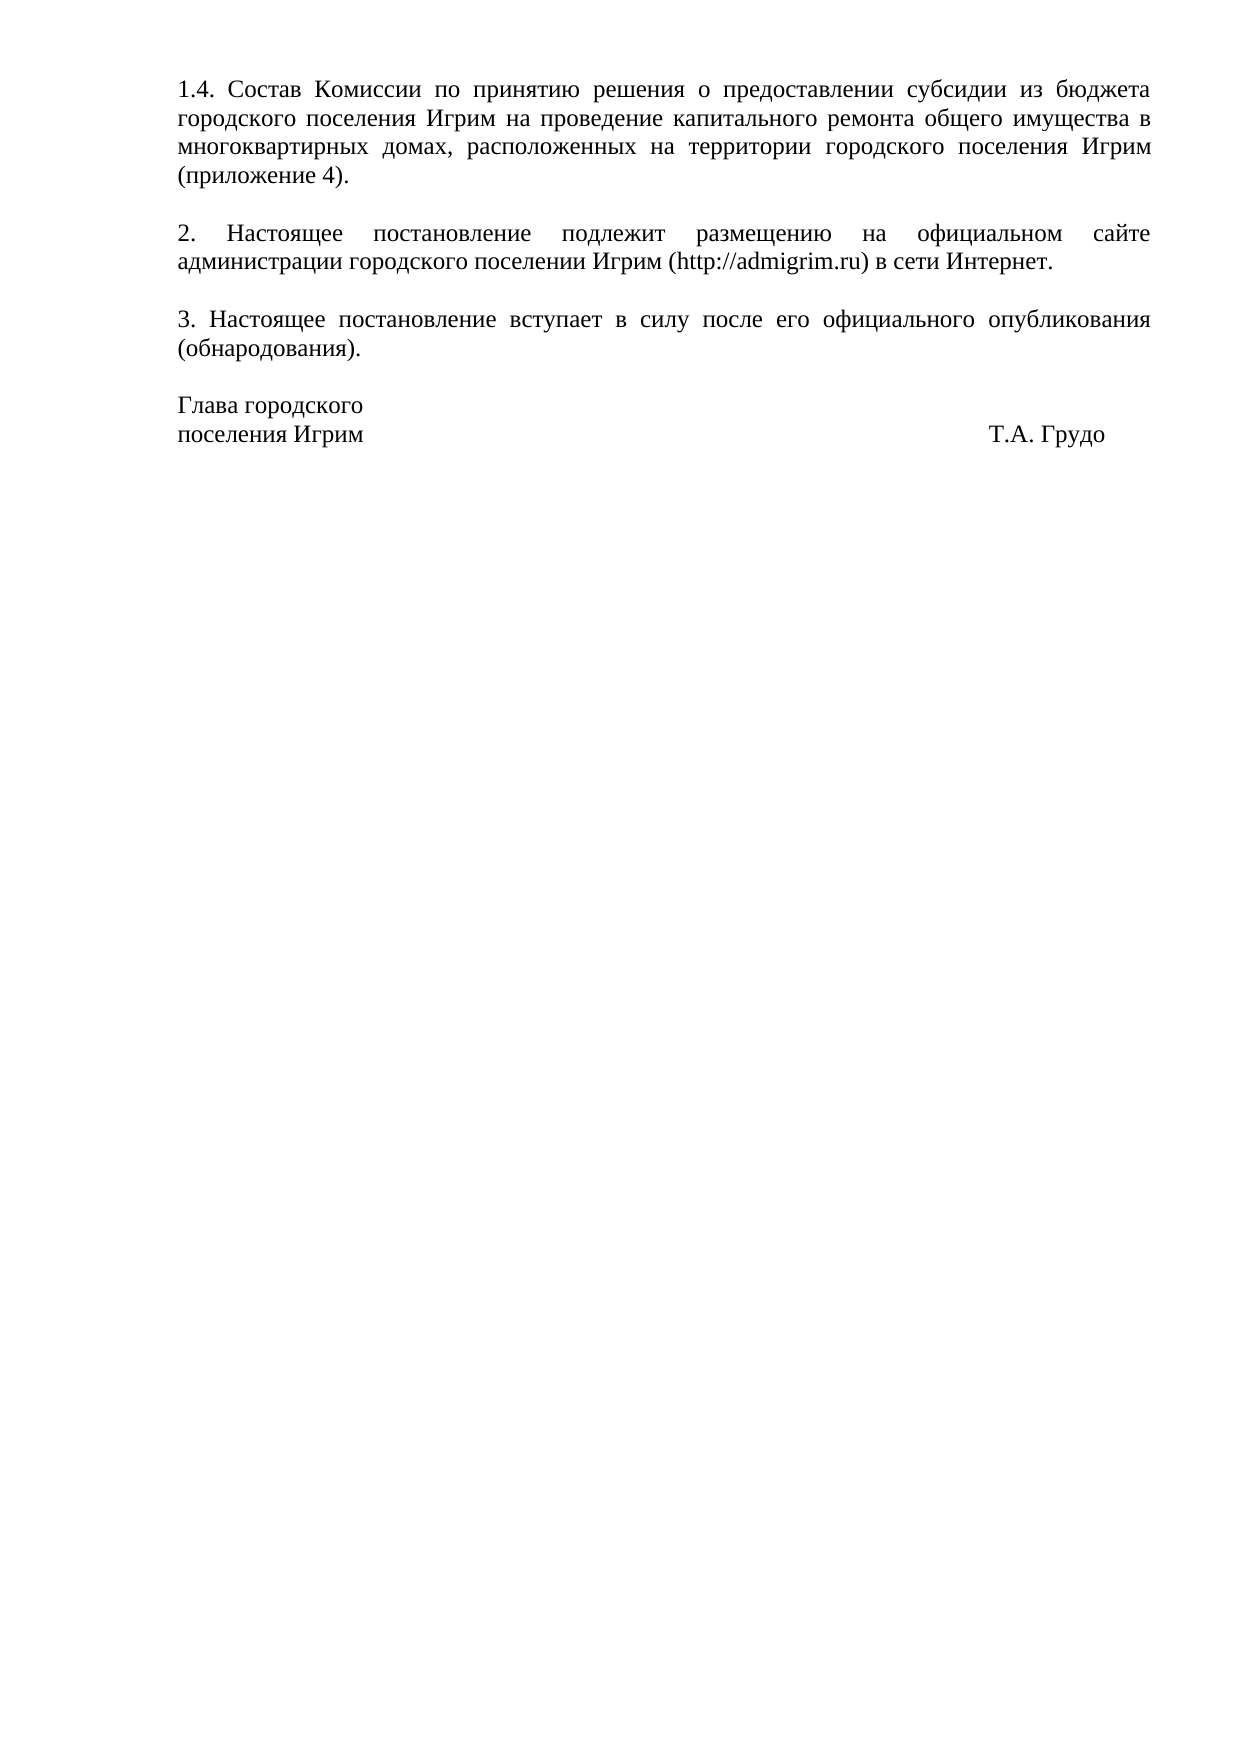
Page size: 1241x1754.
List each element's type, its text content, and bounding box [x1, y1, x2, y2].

text 1.4. Состав Комиссии по принятию решения о предоставлении субсидии из бюджета городского поселения Игрим на проведение капитального ремонта общего имущества в многоквартирных домах, расположенных на территории городского поселения Игрим (приложение 4). [177, 74, 1152, 189]
text поселения Игрим Т.А. Грудо [177, 419, 1152, 448]
text Глава городского [177, 390, 1152, 419]
text 2. Настоящее постановление подлежит размещению на официальном сайте администрации городского поселении Игрим (http://admigrim.ru) в сети Интернет. [177, 218, 1152, 275]
text 3. Настоящее постановление вступает в силу после его официального опубликования (обнародования). [177, 304, 1152, 361]
